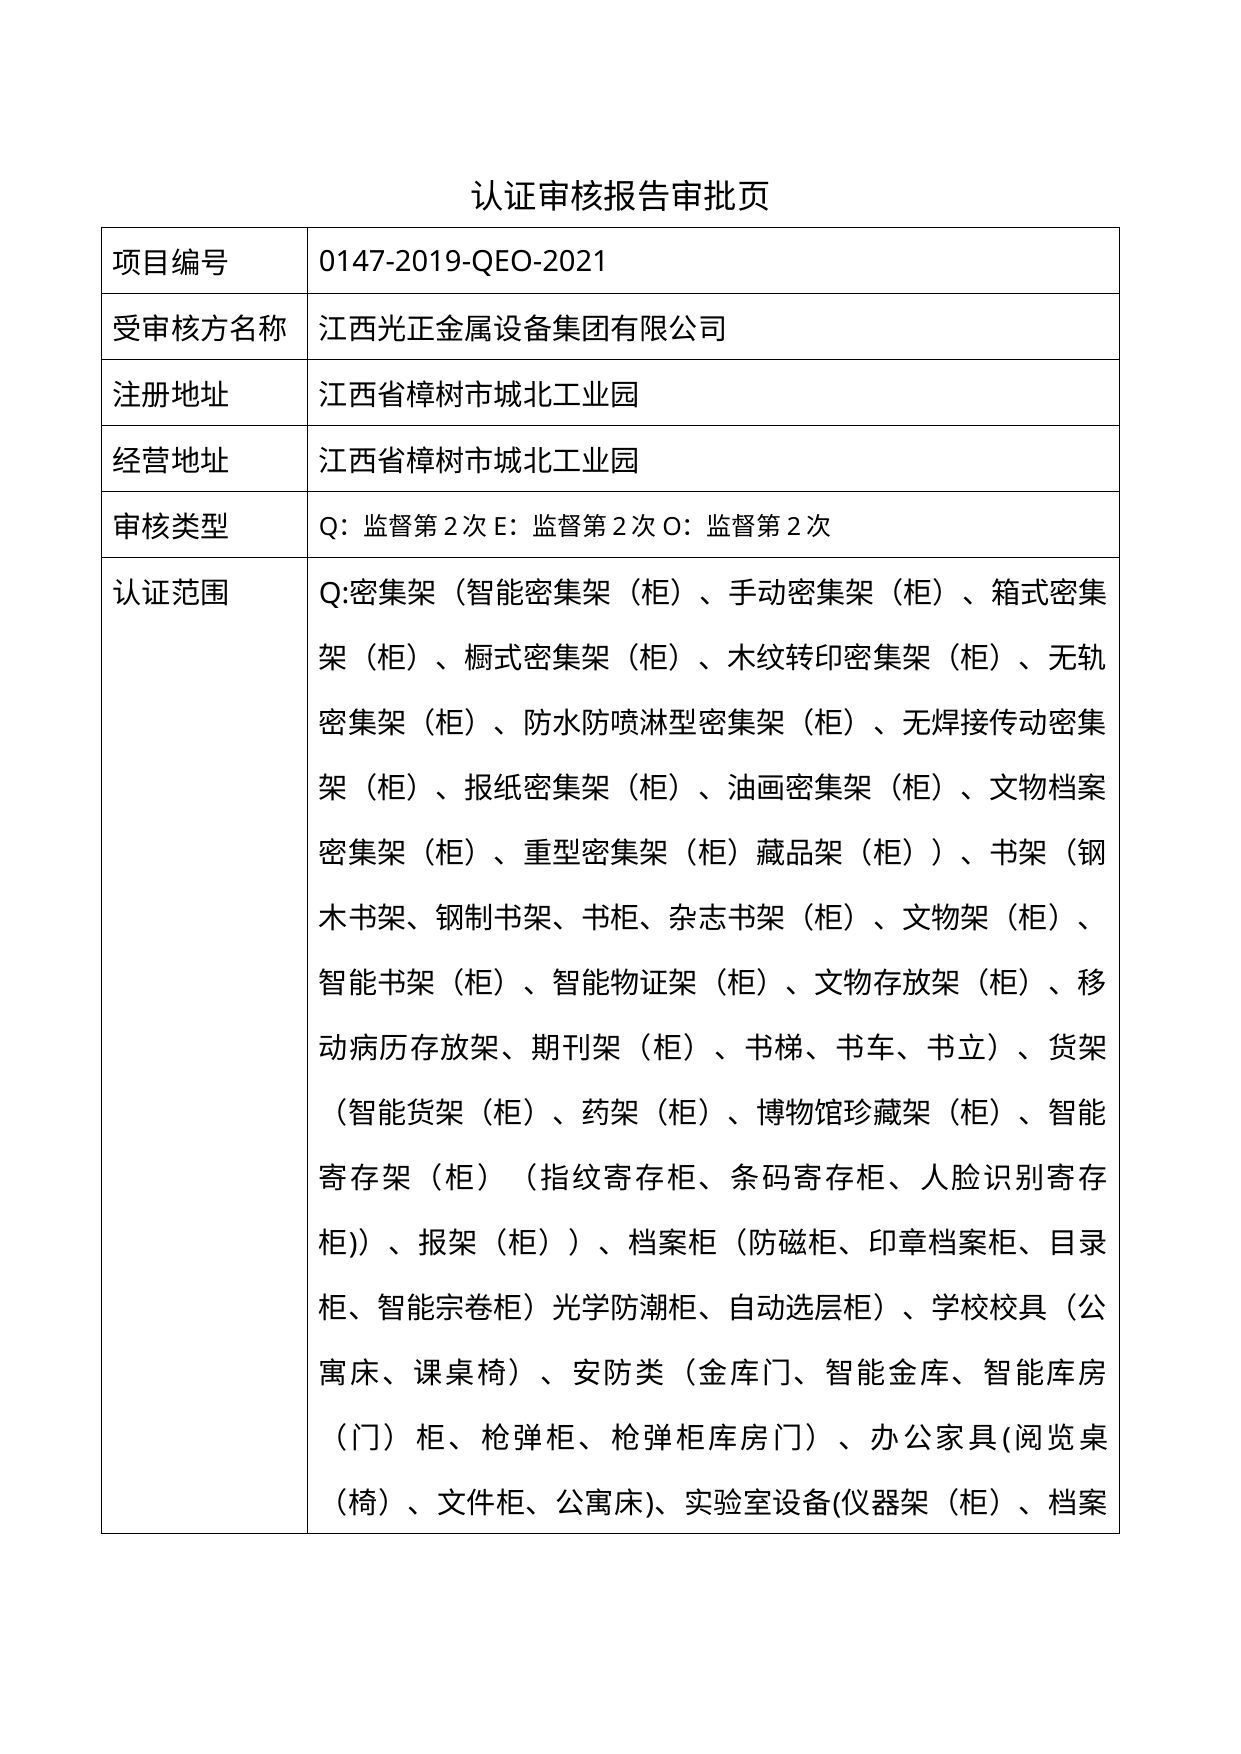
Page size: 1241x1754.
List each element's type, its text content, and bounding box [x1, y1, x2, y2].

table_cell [308, 558, 1119, 1533]
table_header 0147-2019-QEO-2021 [308, 228, 1119, 293]
table_cell 受审核方名称 [102, 294, 307, 359]
text 认证审核报告审批页 [112, 162, 1128, 227]
table_cell Q：监督第2次 E：监督第2次 O：监督第2次 [308, 492, 1119, 557]
table_cell 认证范围 [102, 558, 307, 1533]
table_cell 江西光正金属设备集团有限公司 [308, 294, 1119, 359]
table_header 项目编号 [102, 228, 307, 293]
table_cell 注册地址 [102, 360, 307, 425]
table_cell 江西省樟树市城北工业园 [308, 426, 1119, 491]
table_cell 审核类型 [102, 492, 307, 557]
table_cell 经营地址 [102, 426, 307, 491]
table_cell 江西省樟树市城北工业园 [308, 360, 1119, 425]
